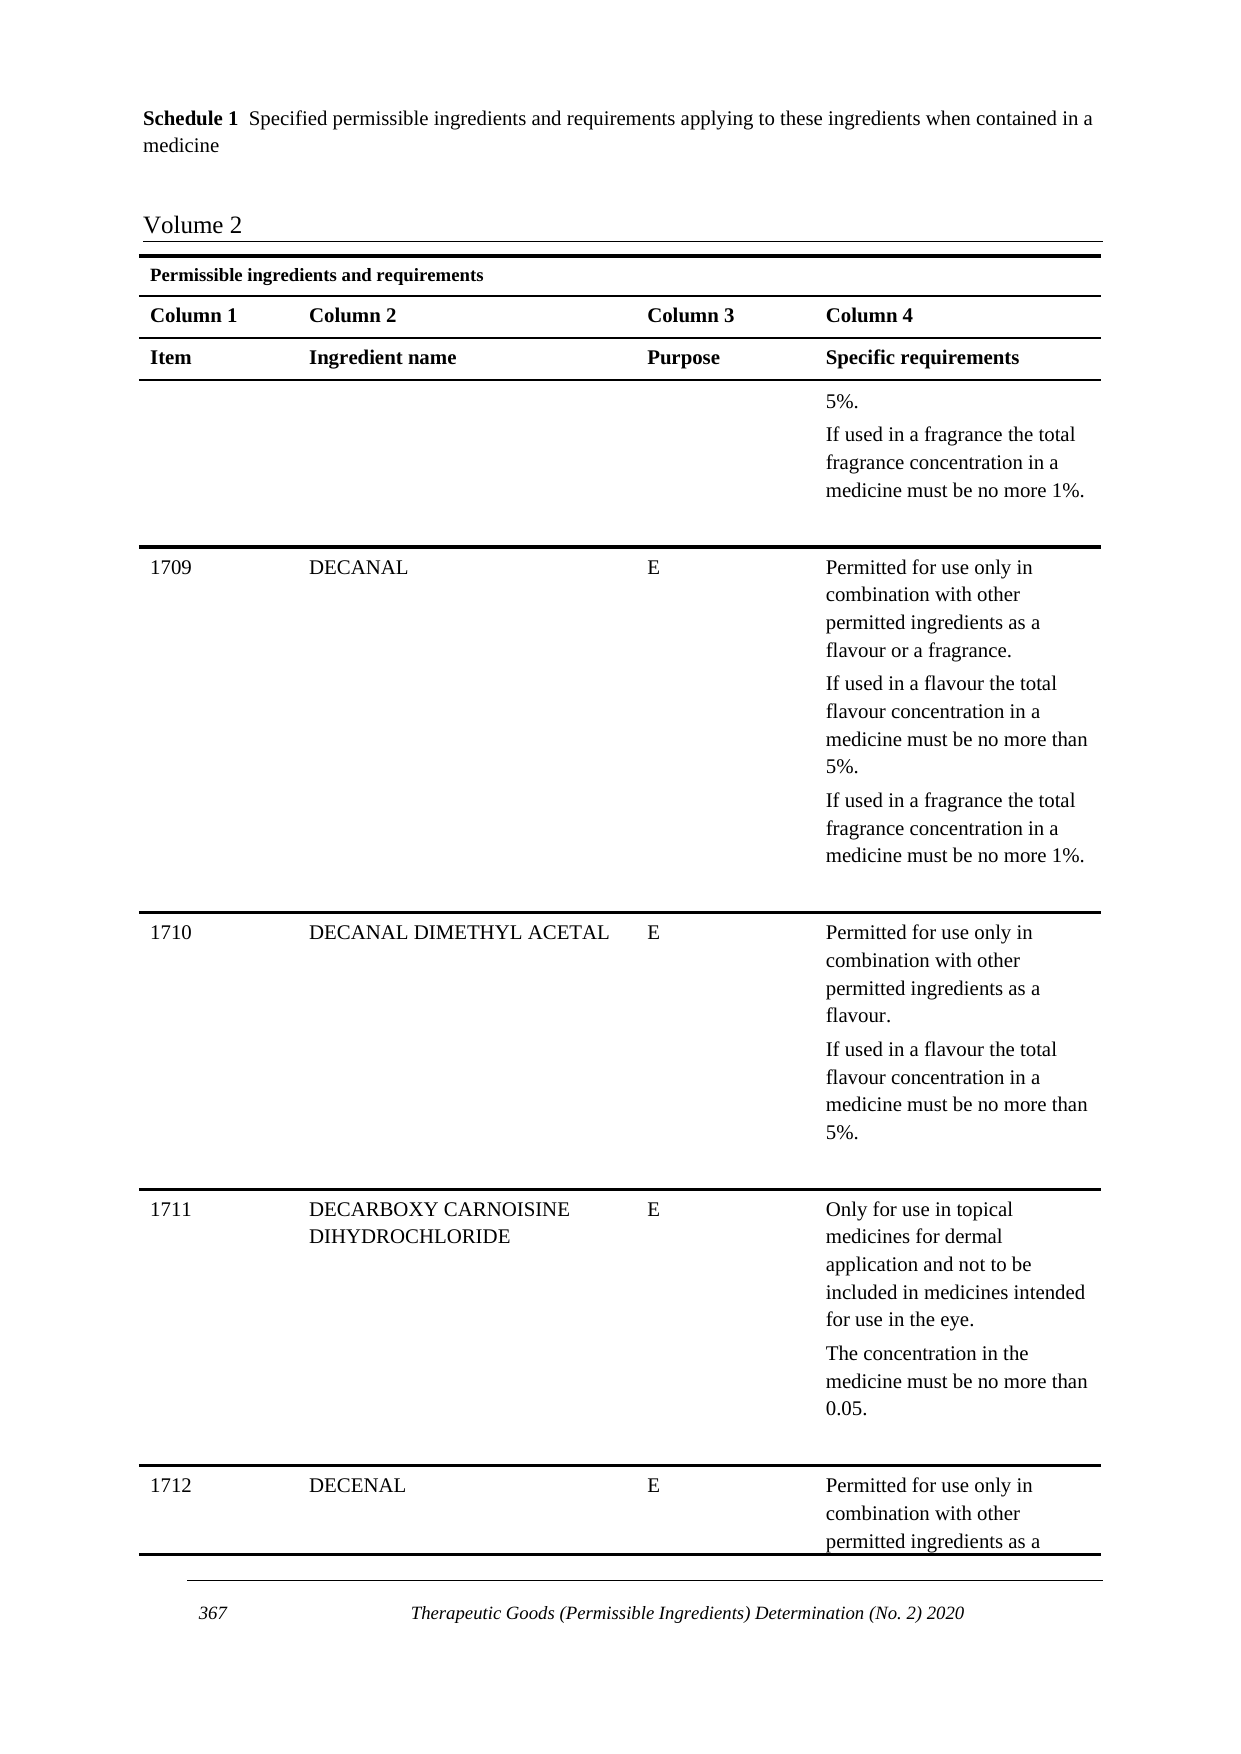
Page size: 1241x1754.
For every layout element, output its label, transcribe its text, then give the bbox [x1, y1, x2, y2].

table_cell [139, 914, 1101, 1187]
table_cell Column 2 [298, 297, 636, 337]
table_cell Ingredient name [298, 339, 636, 379]
table_cell Column 3 [636, 297, 814, 337]
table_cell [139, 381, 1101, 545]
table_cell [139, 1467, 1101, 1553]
table_header Permissible ingredients and requirements [139, 258, 1101, 295]
table_cell Item [139, 339, 298, 379]
table_cell Column 1 [139, 297, 298, 337]
table_cell Column 4 [814, 297, 1101, 337]
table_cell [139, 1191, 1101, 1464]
table_cell Purpose [636, 339, 814, 379]
table_cell Specific requirements [814, 339, 1101, 379]
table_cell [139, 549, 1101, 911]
